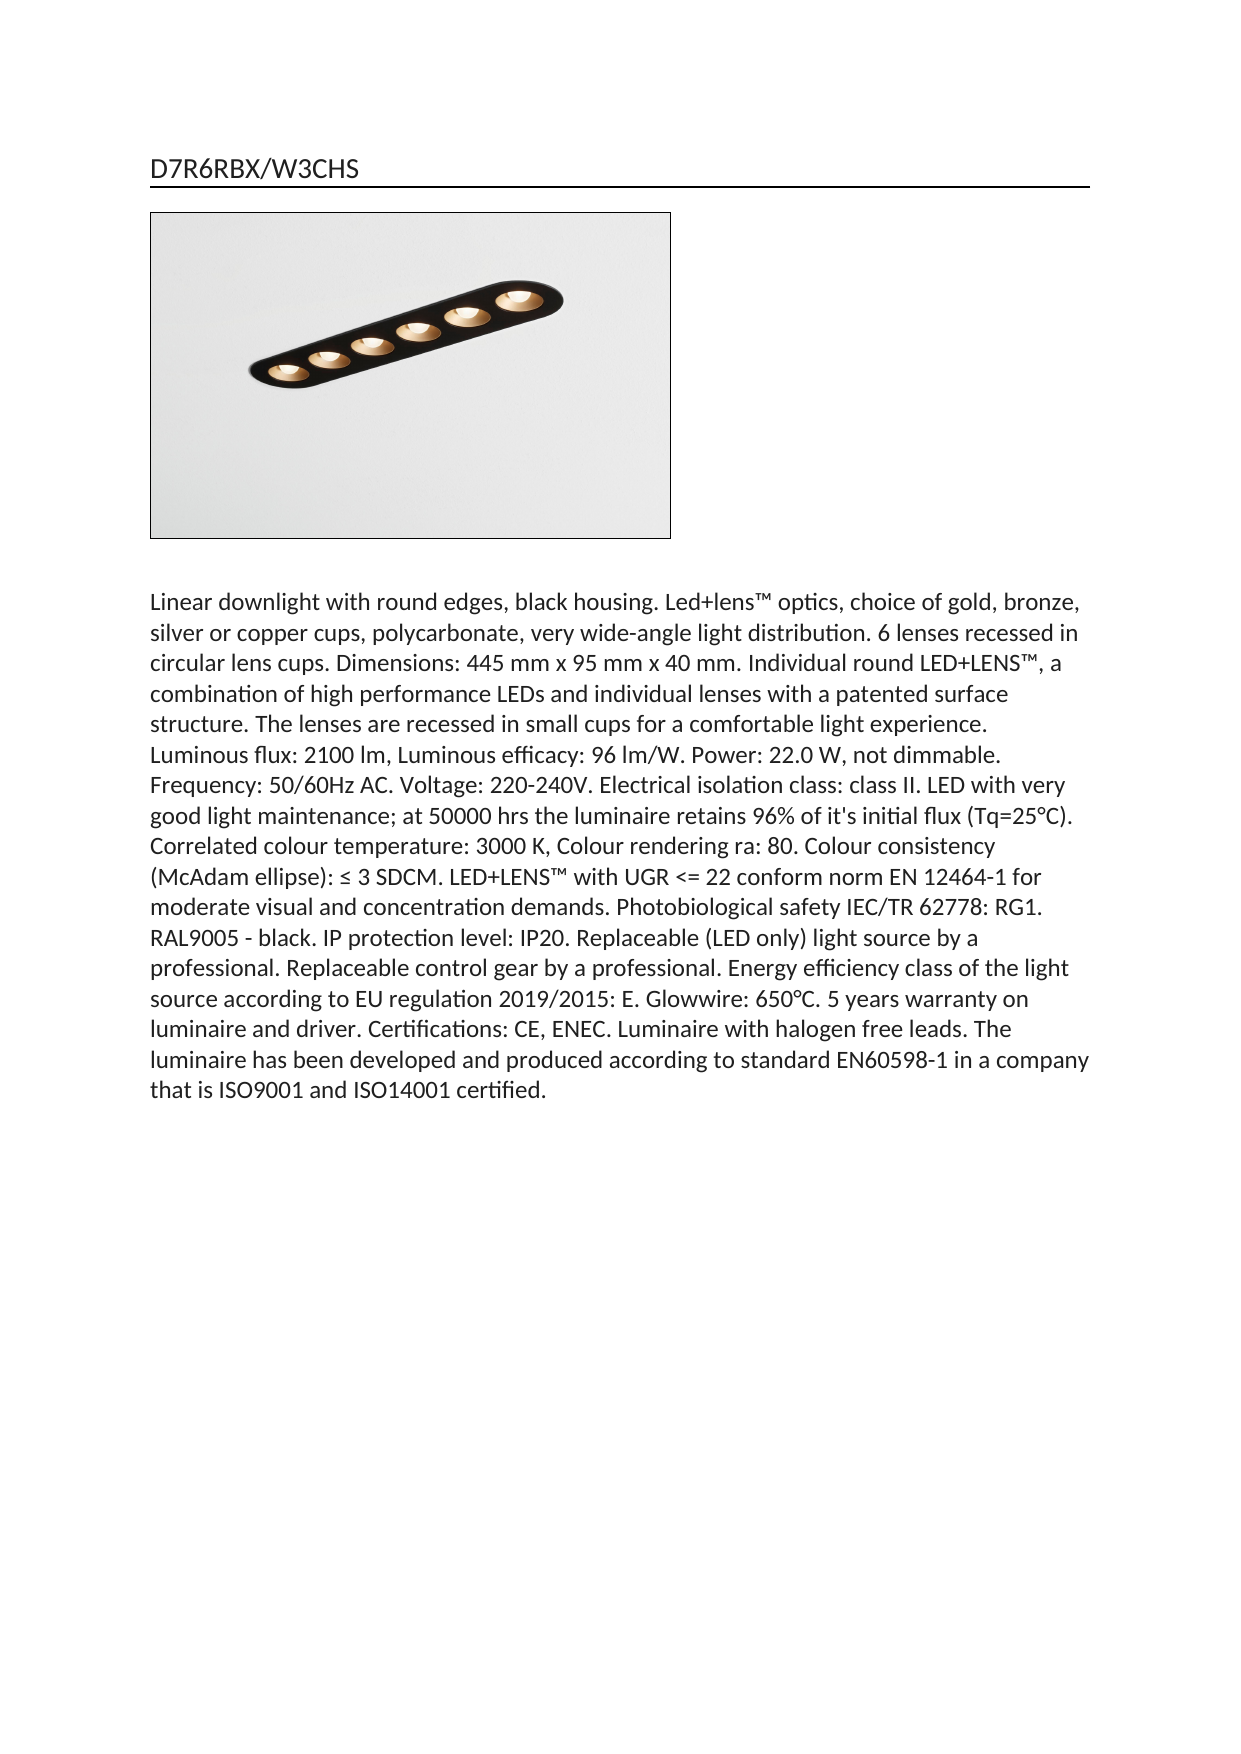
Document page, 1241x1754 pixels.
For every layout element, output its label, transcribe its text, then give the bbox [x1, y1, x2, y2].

picture [151, 213, 670, 538]
text D7R6RBX/W3CHS [150, 150, 1090, 186]
text Linear downlight with round edges, black housing. Led+lens™ optics, choice of gold, bronze, silver or copper cups, polycarbonate, very wide-angle light distribution. 6 lenses recessed in circular lens cups. Dimensions: 445 mm x 95 mm x 40 mm. Individual round LED+LENS™, a combination of high performance LEDs and individual lenses with a patented surface structure. The lenses are recessed in small cups for a comfortable light experience. Luminous flux: 2100 lm, Luminous efficacy: 96 lm/W. Power: 22.0 W, not dimmable. Frequency: 50/60Hz AC. Voltage: 220-240V. Electrical isolation class: class II. LED with very good light maintenance; at 50000 hrs the luminaire retains 96% of it's initial flux (Tq=25°C). Correlated colour temperature: 3000 K, Colour rendering ra: 80. Colour consistency (McAdam ellipse): ≤ 3 SDCM. LED+LENS™ with UGR <= 22 conform norm EN 12464-1 for moderate visual and concentration demands. Photobiological safety IEC/TR 62778: RG1. RAL9005 - black. IP protection level: IP20. Replaceable (LED only) light source by a professional. Replaceable control gear by a professional. Energy efficiency class of the light source according to EU regulation 2019/2015: E. Glowwire: 650°C. 5 years warranty on luminaire and driver. Certifications: CE, ENEC. Luminaire with halogen free leads. The luminaire has been developed and produced according to standard EN60598-1 in a company that is ISO9001 and ISO14001 certified. [150, 586, 1090, 1105]
